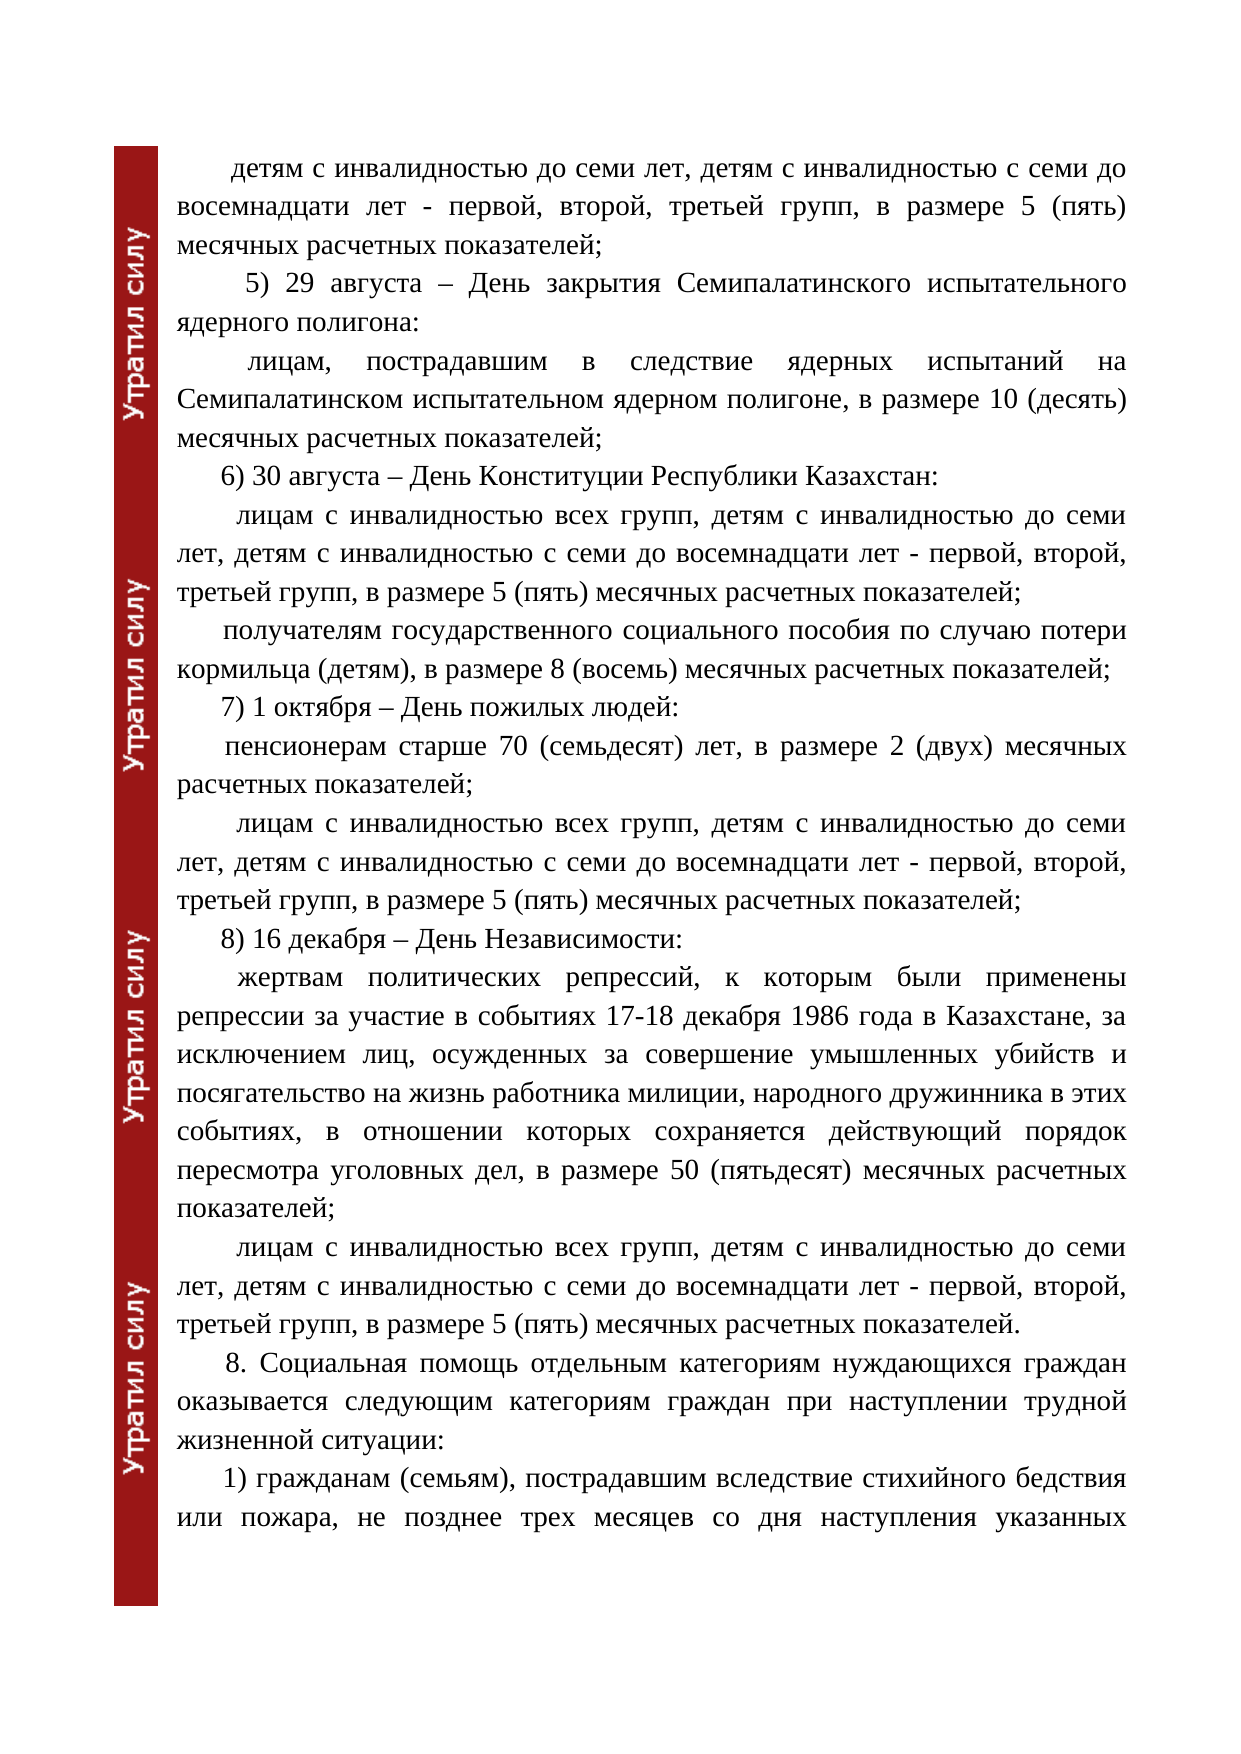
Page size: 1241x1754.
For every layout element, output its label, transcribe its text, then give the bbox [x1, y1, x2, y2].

text лицам с инвалидностью всех групп, детям с инвалидностью до семи лет, детям с инвалидностью с семи до восемнадцати лет - первой, второй, третьей групп, в размере 5 (пять) месячных расчетных показателей; [112, 497, 1128, 607]
text детям с инвалидностью до семи лет, детям с инвалидностью с семи до восемнадцати лет - первой, второй, третьей групп, в размере 5 (пять) месячных расчетных показателей; [112, 150, 1128, 261]
text жертвам политических репрессий, к которым были применены репрессии за участие в событиях 17-18 декабря 1986 года в Казахстане, за исключением лиц, осужденных за совершение умышленных убийств и посягательство на жизнь работника милиции, народного дружинника в этих событиях, в отношении которых сохраняется действующий порядок пересмотра уголовных дел, в размере 50 (пятьдесят) месячных расчетных показателей; [112, 959, 1128, 1224]
text лицам с инвалидностью всех групп, детям с инвалидностью до семи лет, детям с инвалидностью с семи до восемнадцати лет - первой, второй, третьей групп, в размере 5 (пять) месячных расчетных показателей; [112, 805, 1128, 916]
picture [114, 453, 158, 458]
picture [114, 1455, 158, 1460]
picture [114, 146, 158, 150]
text лицам, пострадавшим в следствие ядерных испытаний на Семипалатинском испытательном ядерном полигоне, в размере 10 (десять) месячных расчетных показателей; [112, 343, 1128, 453]
picture [114, 916, 158, 921]
picture [114, 800, 158, 805]
text получателям государственного социального пособия по случаю потери кормильца (детям), в размере 8 (восемь) месячных расчетных показателей; [112, 612, 1128, 684]
text 5) 29 августа – День закрытия Семипалатинского испытательного ядерного полигона: [112, 266, 1128, 338]
text 8. Социальная помощь отдельным категориям нуждающихся граждан оказывается следующим категориям граждан при наступлении трудной жизненной ситуации: [112, 1345, 1128, 1455]
picture [114, 1224, 158, 1229]
text лицам с инвалидностью всех групп, детям с инвалидностью до семи лет, детям с инвалидностью с семи до восемнадцати лет - первой, второй, третьей групп, в размере 5 (пять) месячных расчетных показателей. [112, 1229, 1128, 1340]
text пенсионерам старше 70 (семьдесят) лет, в размере 2 (двух) месячных расчетных показателей; [112, 728, 1128, 800]
text 8) 16 декабря – День Независимости: [112, 921, 1128, 954]
picture [114, 684, 158, 689]
picture [114, 261, 158, 266]
picture [114, 338, 158, 343]
picture [114, 492, 158, 497]
picture [114, 607, 158, 612]
picture [114, 954, 158, 959]
text 6) 30 августа – День Конституции Республики Казахстан: [112, 458, 1128, 492]
picture [114, 1532, 158, 1606]
picture [114, 1340, 158, 1345]
picture [114, 723, 158, 728]
text 7) 1 октября – День пожилых людей: [112, 689, 1128, 723]
